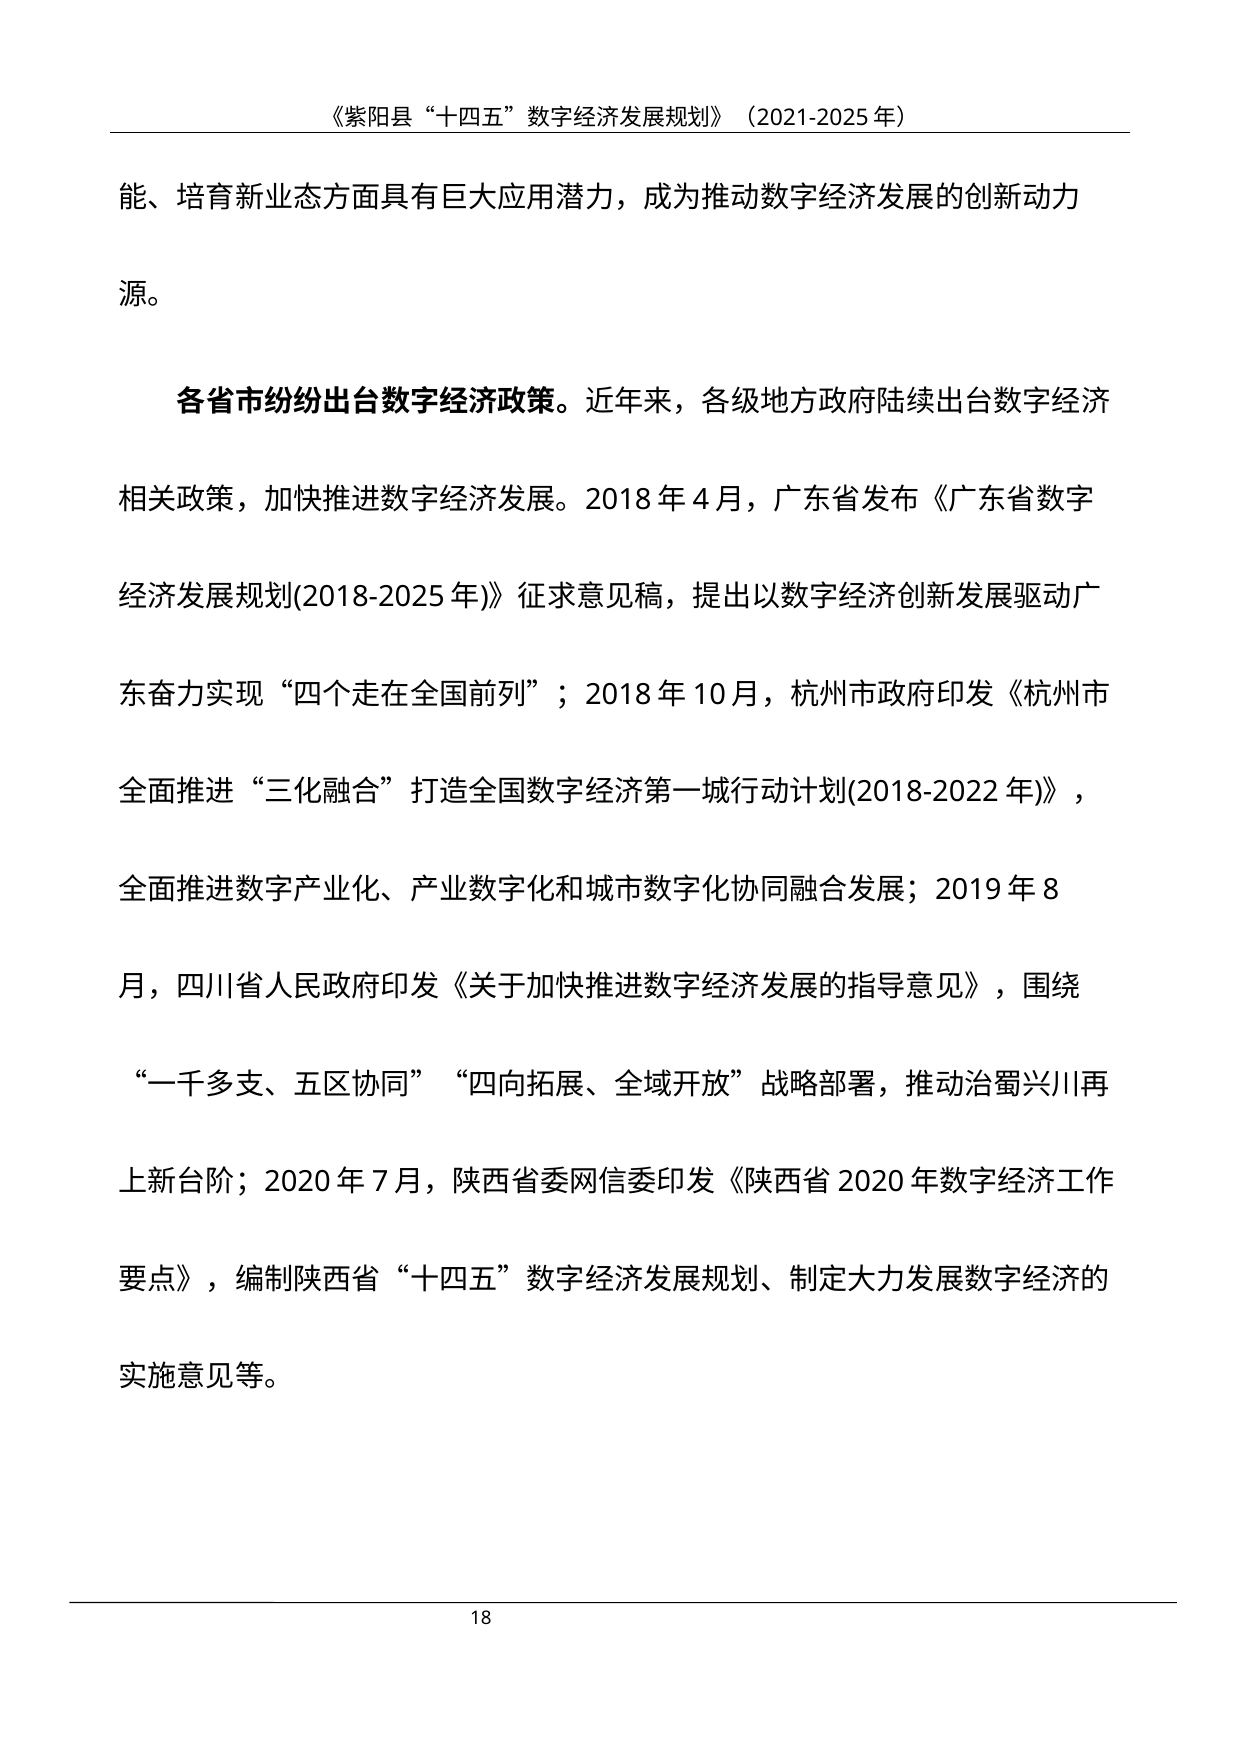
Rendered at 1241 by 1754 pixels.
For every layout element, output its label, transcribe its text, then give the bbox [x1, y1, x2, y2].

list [118, 162, 1122, 324]
list 各省市纷纷出台数字经济政策。近年来，各级地方政府陆续出台数字经济相关政策，加快推进数字经济发展。2018年4月，广东省发布《广东省数字经济发展规划(2018-2025年)》征求意见稿，提出以数字经济创新发展驱动广东奋力实现“四个走在全国前列”；2018年10月，杭州市政府印发《杭州市全面推进“三化融合”打造全国数字经济第一城行动计划(2018-2022年)》，全面推进数字产业化、产业数字化和城市数字化协同融合发展；2019年8月，四川省人民政府印发《关于加快推进数字经济发展的指导意见》，围绕“一千多支、五区协同”“四向拓展、全域开放”战略部署，推动治蜀兴川再上新台阶；2020年7月，陕西省委网信委印发《陕西省2020年数字经济工作要点》，编制陕西省“十四五”数字经济发展规划、制定大力发展数字经济的实施意见等。 [118, 366, 1122, 1406]
